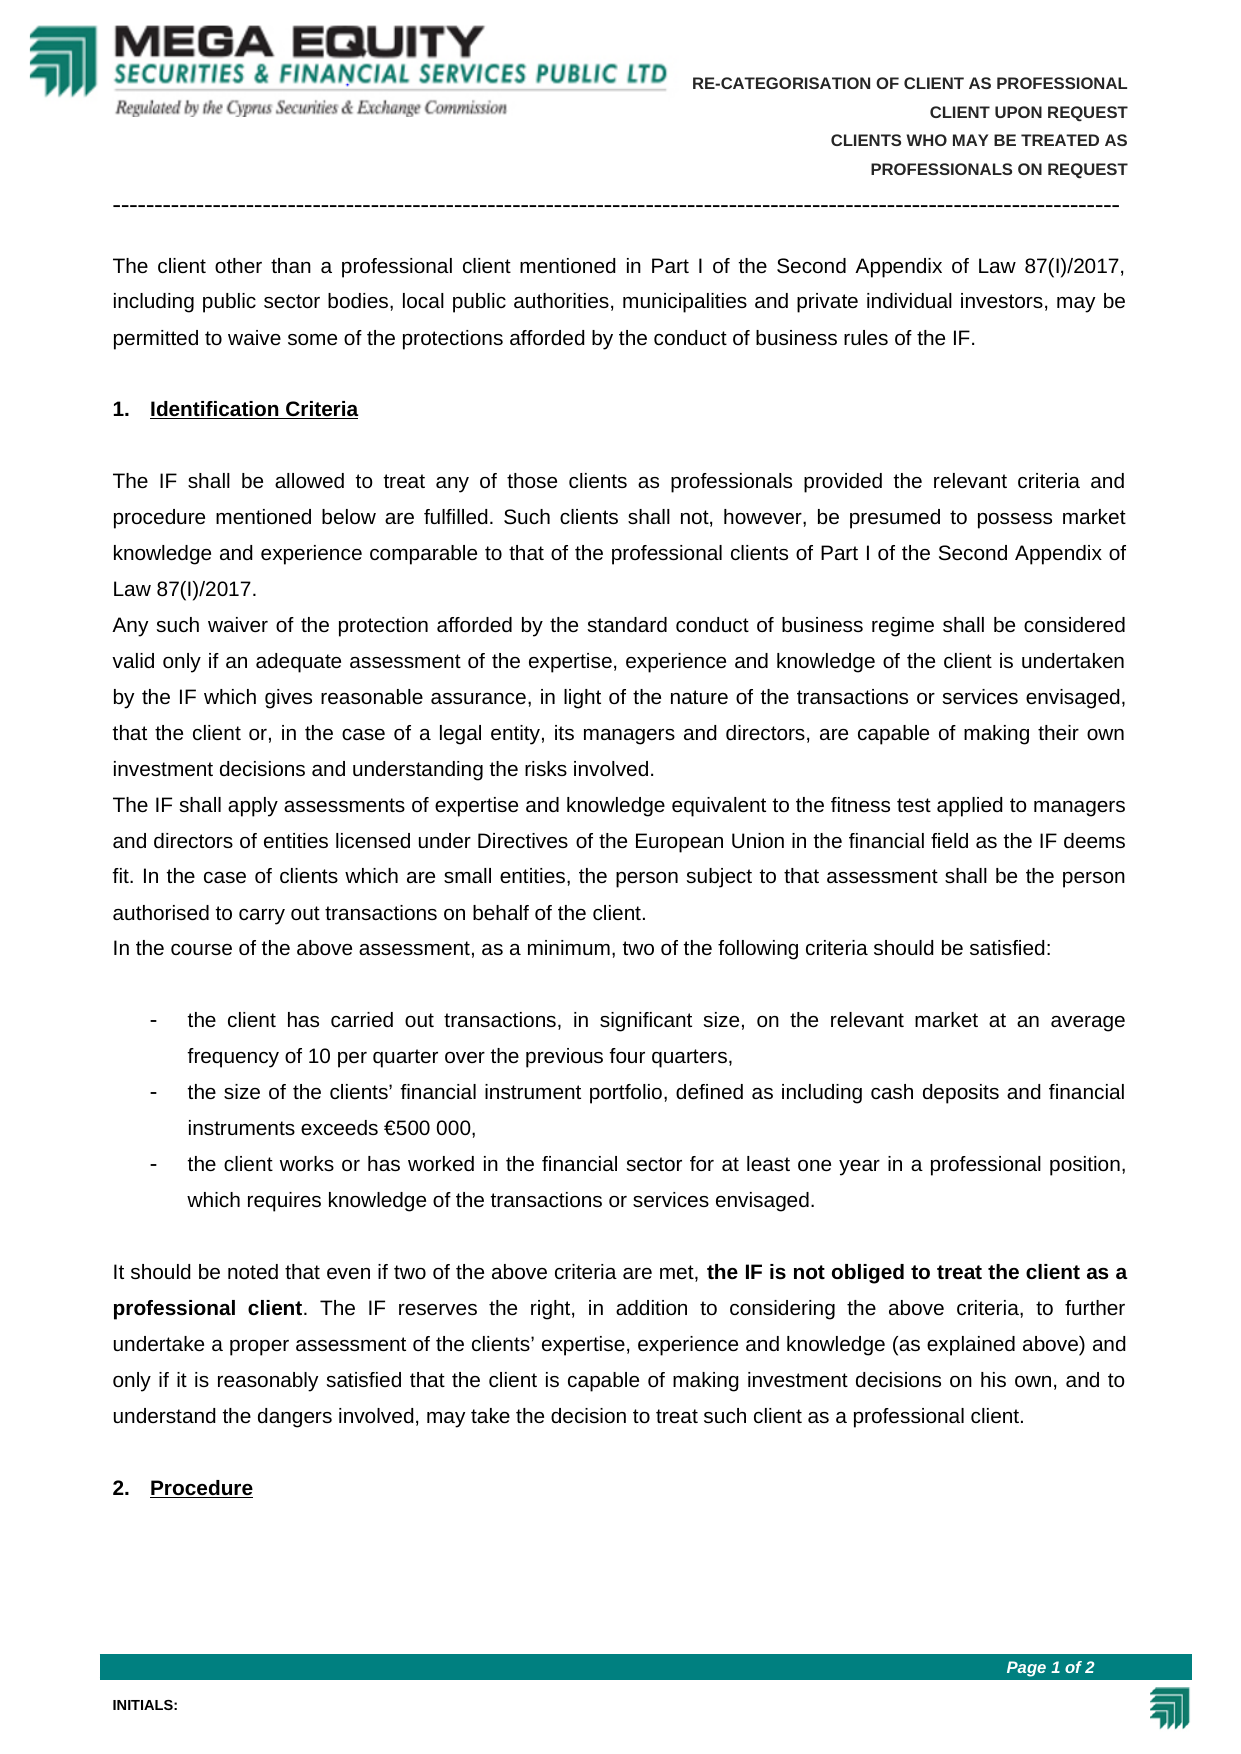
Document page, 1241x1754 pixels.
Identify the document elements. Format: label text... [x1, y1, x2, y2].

text In the course of the above assessment, as a minimum, two of the following criteria should be satisfied: [112, 936, 1128, 960]
list the size of the clients’ financial instrument portfolio, defined as including cash deposits and financial instruments exceeds €500 000, [150, 1080, 1128, 1140]
list the client has carried out transactions, in significant size, on the relevant market at an average frequency of 10 per quarter over the previous four quarters, [150, 1008, 1128, 1068]
text It should be noted that even if two of the above criteria are met, the IF is not obliged to treat the client as a professional client. The IF reserves the right, in addition to considering the above criteria, to further undertake a proper assessment of the clients’ expertise, experience and knowledge (as explained above) and only if it is reasonably satisfied that the client is capable of making investment decisions on his own, and to understand the dangers involved, may take the decision to treat such client as a professional client. [112, 1260, 1128, 1428]
picture [29, 22, 685, 117]
picture [1150, 1684, 1194, 1732]
text The client other than a professional client mentioned in Part I of the Second Appendix of Law 87(I)/2017, including public sector bodies, local public authorities, municipalities and private individual investors, may be permitted to waive some of the protections afforded by the conduct of business rules of the IF. [112, 253, 1128, 349]
text The IF shall be allowed to treat any of those clients as professionals provided the relevant criteria and procedure mentioned below are fulfilled. Such clients shall not, however, be presumed to possess market knowledge and experience comparable to that of the professional clients of Part I of the Second Appendix of Law 87(I)/2017. [112, 469, 1128, 601]
text Any such waiver of the protection afforded by the standard conduct of business regime shall be considered valid only if an adequate assessment of the expertise, experience and knowledge of the client is undertaken by the IF which gives reasonable assurance, in light of the nature of the transactions or services envisaged, that the client or, in the case of a legal entity, its managers and directors, are capable of making their own investment decisions and understanding the risks involved. [112, 613, 1128, 781]
text The IF shall apply assessments of expertise and knowledge equivalent to the fitness test applied to managers and directors of entities licensed under Directives of the European Union in the financial field as the IF deems fit. In the case of clients which are small entities, the person subject to that assessment shall be the person authorised to carry out transactions on behalf of the client. [112, 792, 1128, 924]
list the client works or has worked in the financial sector for at least one year in a professional position, which requires knowledge of the transactions or services envisaged. [150, 1152, 1128, 1212]
list Identification Criteria [112, 397, 1128, 421]
list Procedure [112, 1476, 1128, 1499]
